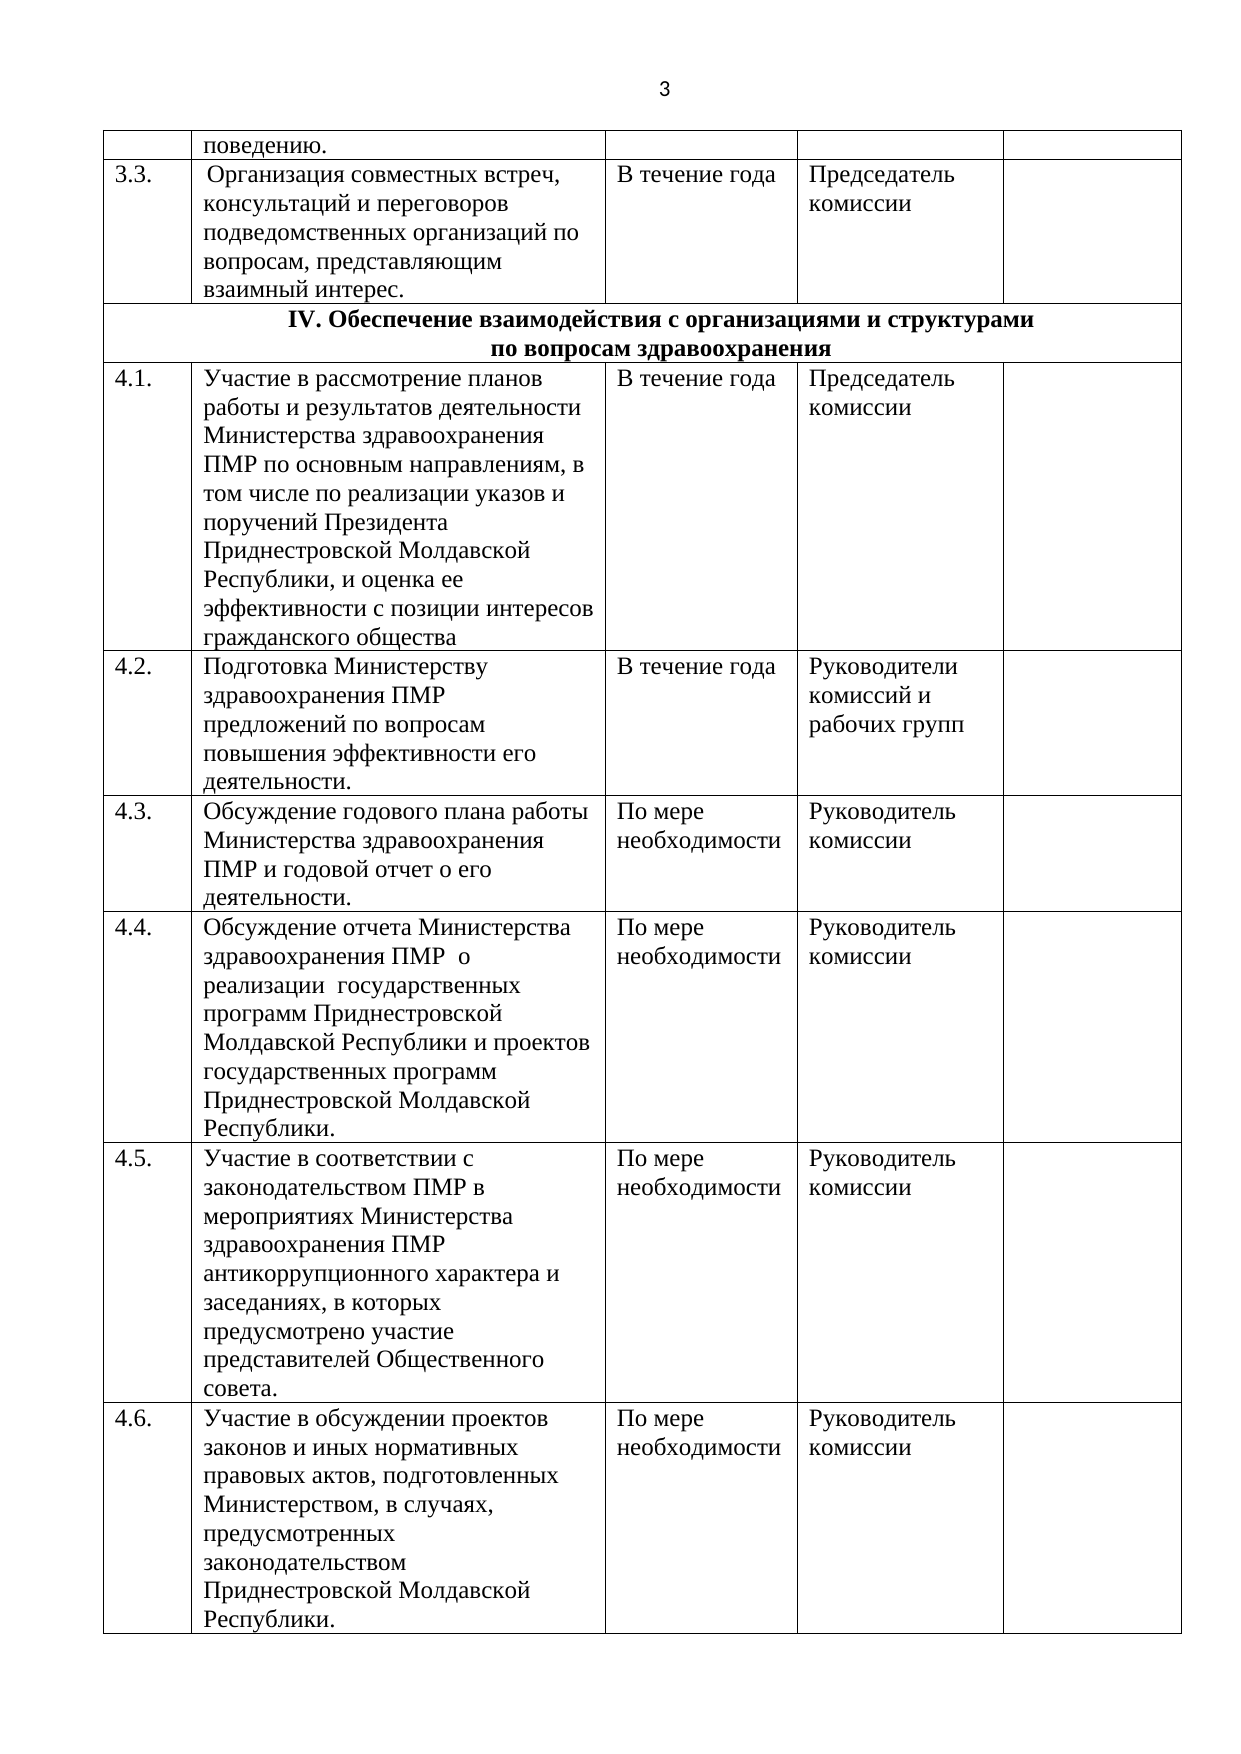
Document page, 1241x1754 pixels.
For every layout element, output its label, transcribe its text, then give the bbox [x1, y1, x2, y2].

table_cell Руководители комиссий и рабочих групп [798, 651, 1003, 795]
table_cell 4.3. [104, 796, 191, 911]
table_cell Руководитель комиссии [798, 796, 1003, 911]
table_cell 4.6. [104, 1403, 191, 1633]
table_cell В течение года [606, 363, 797, 650]
table_cell [1004, 796, 1181, 911]
table_cell Председатель комиссии [798, 363, 1003, 650]
table_cell Обсуждение отчета Министерства здравоохранения ПМР о реализации государственных программ Приднестровской Молдавской Республики и проектов государственных программ Приднестровской Молдавской Республики. [192, 912, 605, 1142]
table_cell Участие в соответствии с законодательством ПМР в мероприятиях Министерства здравоохранения ПМР антикоррупционного характера и заседаниях, в которых предусмотрено участие представителей Общественного совета. [192, 1143, 605, 1402]
table_cell 4.1. [104, 363, 191, 650]
table_cell Организация совместных встреч, консультаций и переговоров подведомственных организаций по вопросам, представляющим взаимный интерес. [192, 160, 605, 303]
table_cell По мере необходимости [606, 912, 797, 1142]
table_cell 4.5. [104, 1143, 191, 1402]
table_cell Подготовка Министерству здравоохранения ПМР предложений по вопросам повышения эффективности его деятельности. [192, 651, 605, 795]
table_cell IV. Обеспечение взаимодействия с организациями и структурами по вопросам здравоохранения [104, 304, 1181, 362]
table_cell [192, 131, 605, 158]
table_cell [798, 131, 1003, 158]
table_cell По мере необходимости [606, 1403, 797, 1633]
table_cell По мере необходимости [606, 796, 797, 911]
table_cell В течение года [606, 160, 797, 303]
table_cell [1004, 160, 1181, 303]
table_cell [1004, 651, 1181, 795]
table_cell Участие в рассмотрение планов работы и результатов деятельности Министерства здравоохранения ПМР по основным направлениям, в том числе по реализации указов и поручений Президента Приднестровской Молдавской Республики, и оценка ее эффективности с позиции интересов гражданского общества [192, 363, 605, 650]
table_cell [1004, 912, 1181, 1142]
table_cell [1004, 363, 1181, 650]
table_cell [104, 131, 191, 158]
table_cell Обсуждение годового плана работы Министерства здравоохранения ПМР и годовой отчет о его деятельности. [192, 796, 605, 911]
table_cell 3.3. [104, 160, 191, 303]
table_cell Председатель комиссии [798, 160, 1003, 303]
table_cell В течение года [606, 651, 797, 795]
table_cell Руководитель комиссии [798, 1143, 1003, 1402]
table_cell 4.2. [104, 651, 191, 795]
table_cell 4.4. [104, 912, 191, 1142]
table_cell Участие в обсуждении проектов законов и иных нормативных правовых актов, подготовленных Министерством, в случаях, предусмотренных законодательством Приднестровской Молдавской Республики. [192, 1403, 605, 1633]
table_cell [1004, 131, 1181, 158]
table_cell Руководитель комиссии [798, 912, 1003, 1142]
table_cell По мере необходимости [606, 1143, 797, 1402]
table_cell [1004, 1143, 1181, 1402]
table_cell [606, 131, 797, 158]
table_cell [1004, 1403, 1181, 1633]
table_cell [798, 1403, 1003, 1633]
